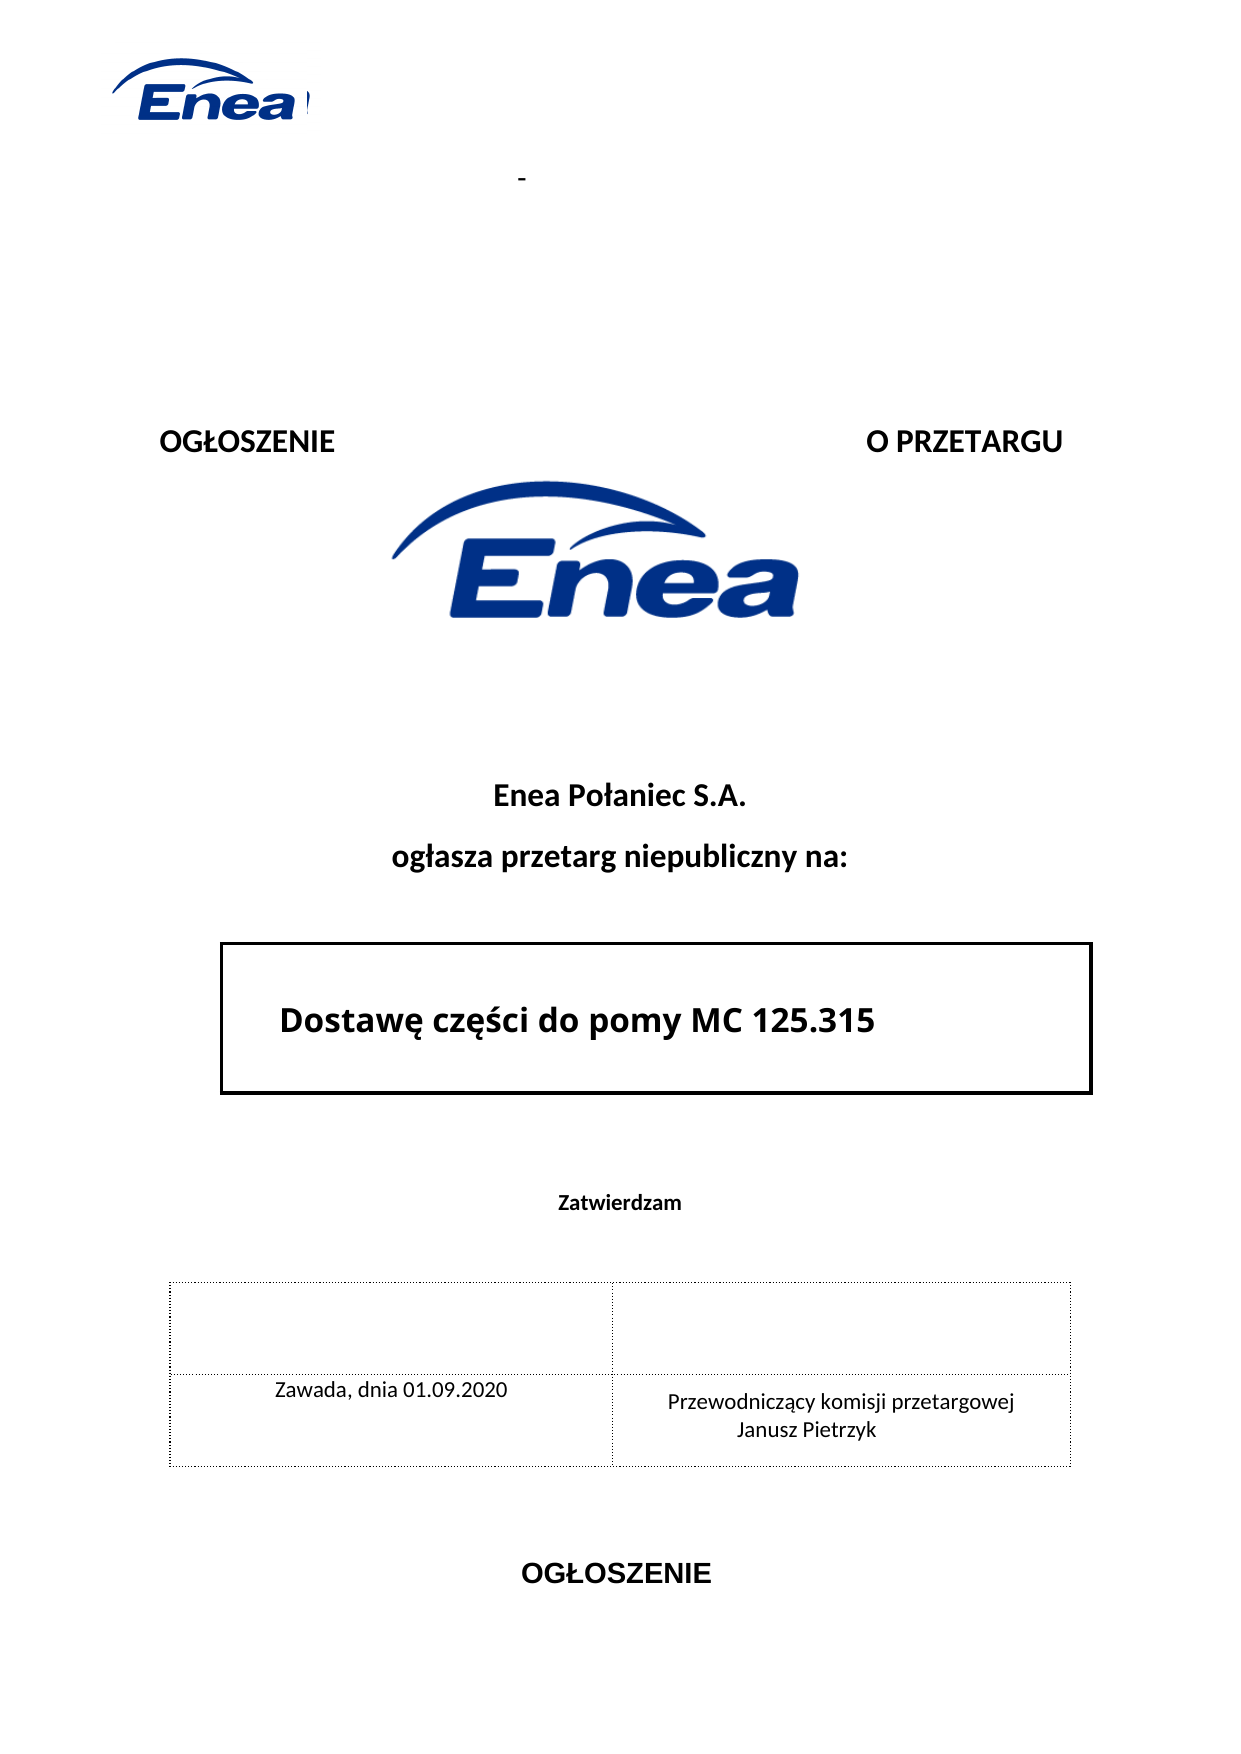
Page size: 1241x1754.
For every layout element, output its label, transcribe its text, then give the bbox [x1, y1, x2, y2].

text Zatwierdzam [148, 1188, 1093, 1216]
table_header Dostawę części do pomy MC 125.315 [223, 945, 1089, 1091]
text OGŁOSZENIE [148, 1556, 1085, 1589]
table_cell Przewodniczący komisji przetargowej Janusz Pietrzyk [613, 1374, 1070, 1466]
picture [365, 458, 826, 623]
text Enea Połaniec S.A. [148, 774, 1093, 815]
table_cell Zawada, dnia 01.09.2020 [170, 1374, 612, 1466]
picture [100, 42, 322, 135]
text OGŁOSZENIE O PRZETARGU [148, 421, 1085, 461]
table_header [170, 1282, 612, 1374]
table_header [613, 1282, 1070, 1374]
text ogłasza przetarg niepubliczny na: [148, 835, 1093, 876]
